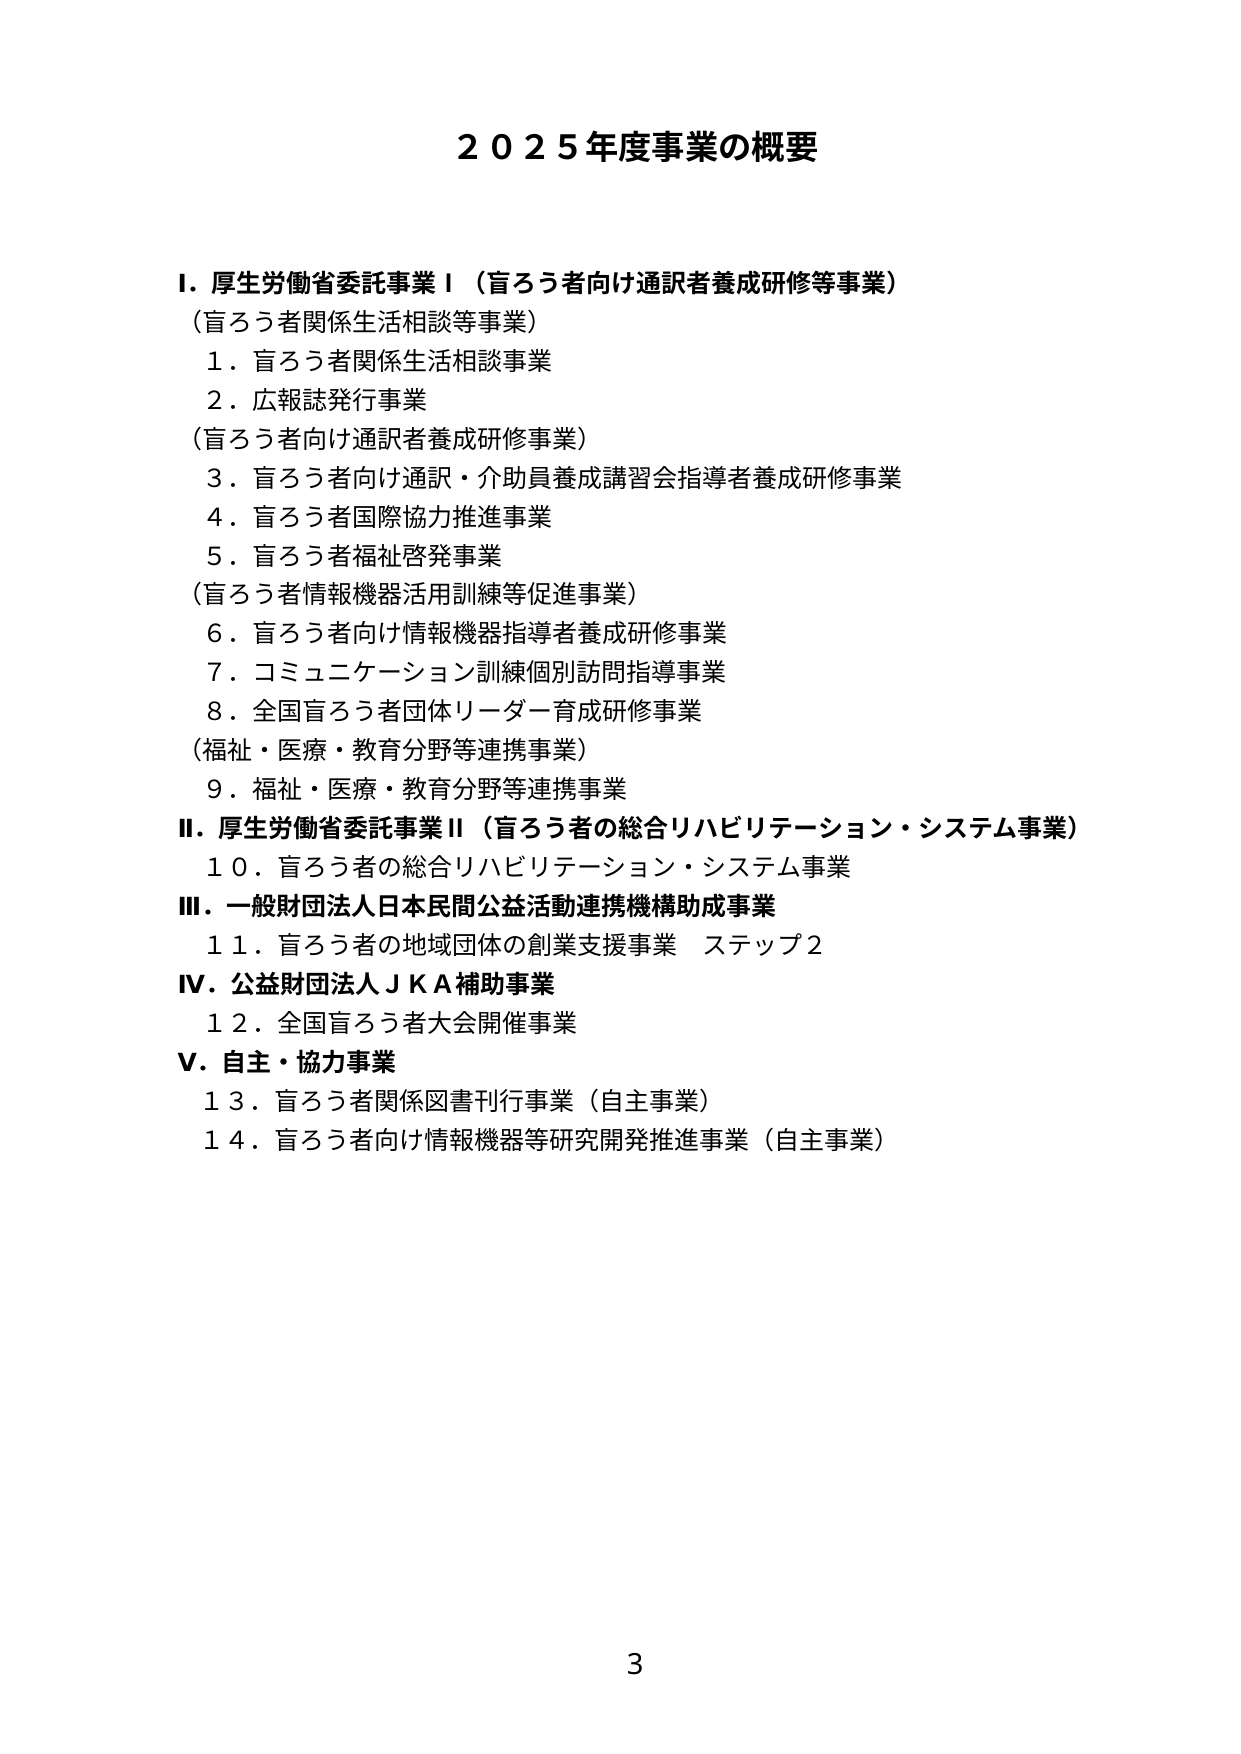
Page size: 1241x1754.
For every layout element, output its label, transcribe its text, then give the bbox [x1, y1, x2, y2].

text １３．盲ろう者関係図書刊行事業（自主事業） [199, 1080, 1092, 1119]
text ２０２５年度事業の概要 [177, 106, 1092, 184]
text １．盲ろう者関係生活相談事業 [177, 340, 1092, 379]
text ９．福祉・医療・教育分野等連携事業 [177, 768, 1092, 807]
text Ⅱ．厚生労働省委託事業Ⅱ（盲ろう者の総合リハビリテーション・システム事業） [177, 807, 1092, 846]
text ５．盲ろう者福祉啓発事業 [177, 535, 1092, 574]
text ４．盲ろう者国際協力推進事業 [177, 496, 1092, 535]
text ８．全国盲ろう者団体リーダー育成研修事業 [177, 691, 1092, 729]
text ２．広報誌発行事業 [177, 379, 1092, 418]
text ３．盲ろう者向け通訳・介助員養成講習会指導者養成研修事業 [177, 457, 1092, 496]
text （盲ろう者向け通訳者養成研修事業） [177, 418, 1092, 457]
text １１．盲ろう者の地域団体の創業支援事業 ステップ２ [177, 924, 1092, 963]
text （盲ろう者関係生活相談等事業） [177, 301, 1092, 340]
text Ⅴ．自主・協力事業 [177, 1041, 1092, 1080]
text ７．コミュニケーション訓練個別訪問指導事業 [177, 652, 1092, 691]
text Ⅰ．厚生労働省委託事業Ⅰ（盲ろう者向け通訳者養成研修等事業） [177, 262, 1092, 301]
text １０．盲ろう者の総合リハビリテーション・システム事業 [177, 846, 1092, 885]
text （盲ろう者情報機器活用訓練等促進事業） [177, 574, 1092, 613]
text （福祉・医療・教育分野等連携事業） [177, 729, 1092, 768]
text ６．盲ろう者向け情報機器指導者養成研修事業 [177, 613, 1092, 652]
text Ⅳ．公益財団法人ＪＫＡ補助事業 [177, 963, 1092, 1002]
text １４．盲ろう者向け情報機器等研究開発推進事業（自主事業） [199, 1119, 1092, 1158]
text １２．全国盲ろう者大会開催事業 [177, 1002, 1092, 1041]
text Ⅲ．一般財団法人日本民間公益活動連携機構助成事業 [177, 885, 1092, 924]
